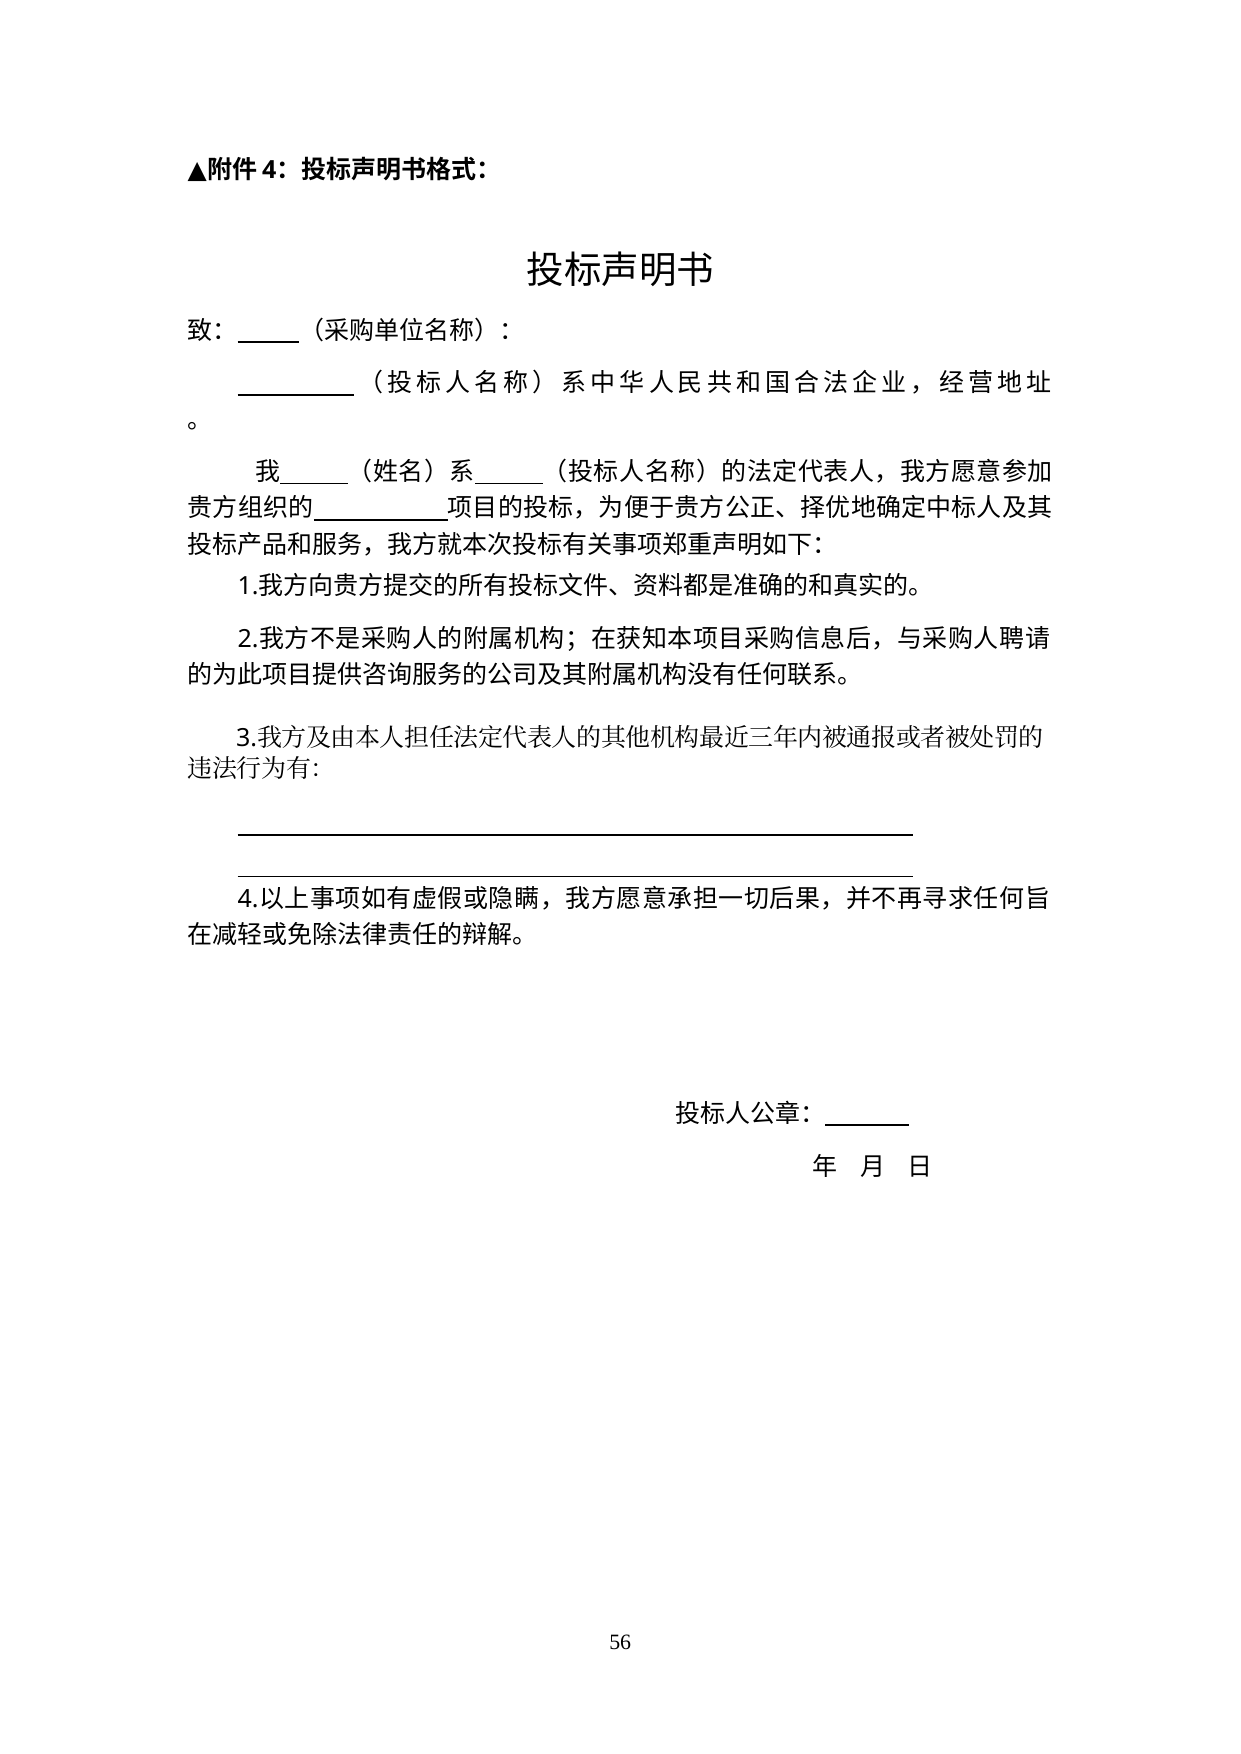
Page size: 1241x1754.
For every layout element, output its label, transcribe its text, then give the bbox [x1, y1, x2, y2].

text 投标人公章： [187, 1093, 1053, 1130]
text 年 月 日 [187, 1146, 1053, 1182]
text 3.我方及由本人担任法定代表人的其他机构最近三年内被通报或者被处罚的违法行为有： [187, 720, 1053, 782]
text 我 （姓名）系 （投标人名称）的法定代表人，我方愿意参加贵方组织的 项目的投标，为便于贵方公正、择优地确定中标人及其投标产品和服务，我方就本次投标有关事项郑重声明如下： [187, 452, 1053, 560]
subtitle ▲附件4：投标声明书格式： [187, 150, 1053, 186]
text 致： （采购单位名称）： [187, 310, 1053, 347]
text 投标声明书 [187, 240, 1053, 294]
text 4.以上事项如有虚假或隐瞒，我方愿意承担一切后果，并不再寻求任何旨在减轻或免除法律责任的辩解。 [187, 878, 1053, 951]
text 2.我方不是采购人的附属机构；在获知本项目采购信息后，与采购人聘请的为此项目提供咨询服务的公司及其附属机构没有任何联系。 [187, 618, 1053, 691]
text （投标人名称）系中华人民共和国合法企业，经营地址 。 [187, 363, 1053, 435]
text 1.我方向贵方提交的所有投标文件、资料都是准确的和真实的。 [187, 566, 1053, 602]
